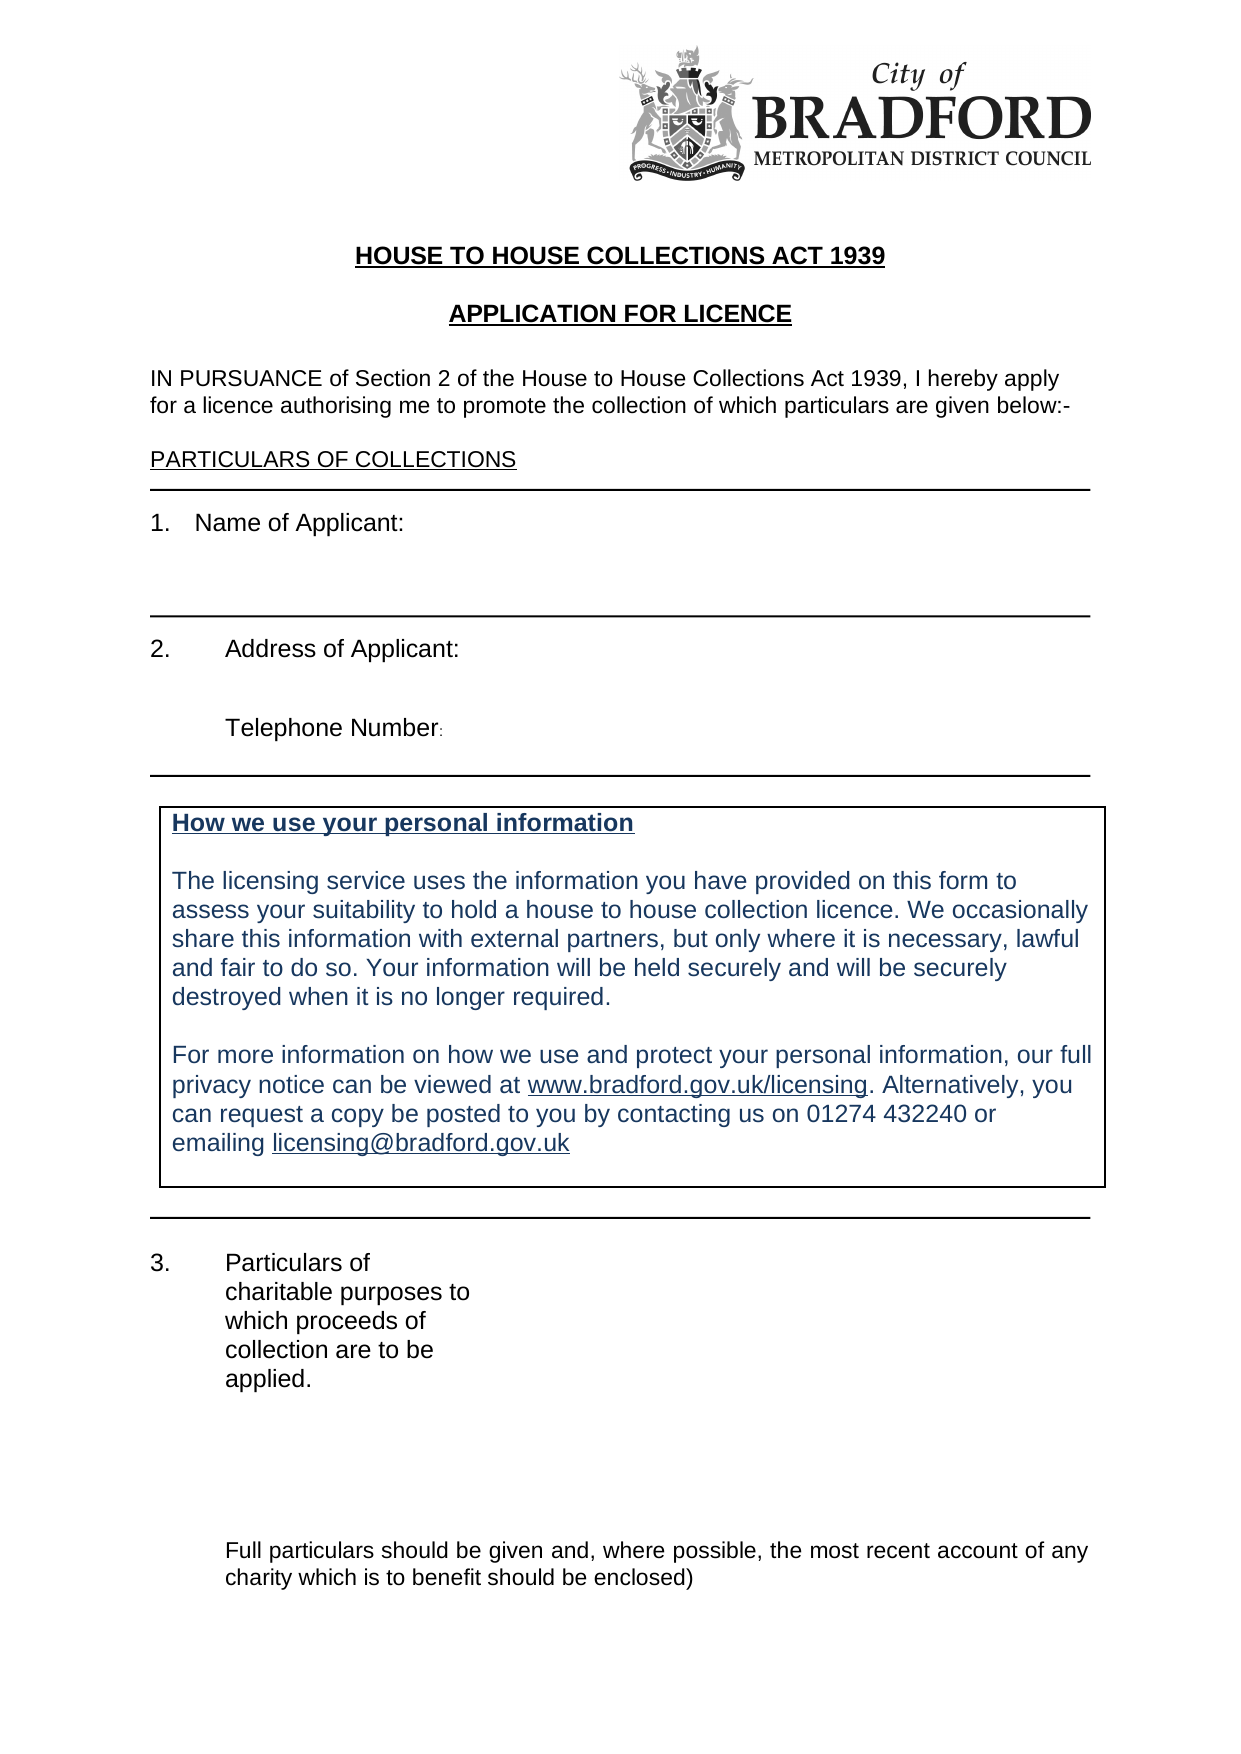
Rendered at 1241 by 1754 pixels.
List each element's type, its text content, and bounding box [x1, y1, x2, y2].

text IN PURSUANCE of Section 2 of the House to House Collections Act 1939, I hereby apply for a licence authorising me to promote the collection of which particulars are given below:- [150, 364, 1090, 418]
text Telephone Number: [150, 713, 1090, 742]
text which proceeds of [150, 1306, 1090, 1335]
text 2. Address of Applicant: [150, 634, 1090, 663]
text HOUSE TO HOUSE COLLECTIONS ACT 1939 [150, 241, 1090, 270]
text charitable purposes to [150, 1277, 1090, 1306]
text collection are to be [150, 1335, 1090, 1364]
text APPLICATION FOR LICENCE [150, 299, 1090, 328]
text applied. [150, 1364, 1090, 1393]
text 1. Name of Applicant: [150, 507, 1090, 537]
text PARTICULARS OF COLLECTIONS [150, 445, 1090, 472]
table_header How we use your personal information The licensing service uses the information you have provided on this form to assess your suitability to hold a house to house collection licence. We occasionally share this information with external partners, but only where it is necessary, lawful and fair to do so. Your information will be held securely and will be securely destroyed when it is no longer required. For more information on how we use and protect your personal information, our full privacy notice can be viewed at www.bradford.gov.uk/licensing. Alternatively, you can request a copy be posted to you by contacting us on 01274 432240 or emailing licensing@bradford.gov.uk [161, 808, 1104, 1186]
text Full particulars should be given and, where possible, the most recent account of any charity which is to benefit should be enclosed) [224, 1537, 1090, 1591]
text 3. Particulars of [150, 1248, 1090, 1277]
picture [619, 45, 1091, 181]
